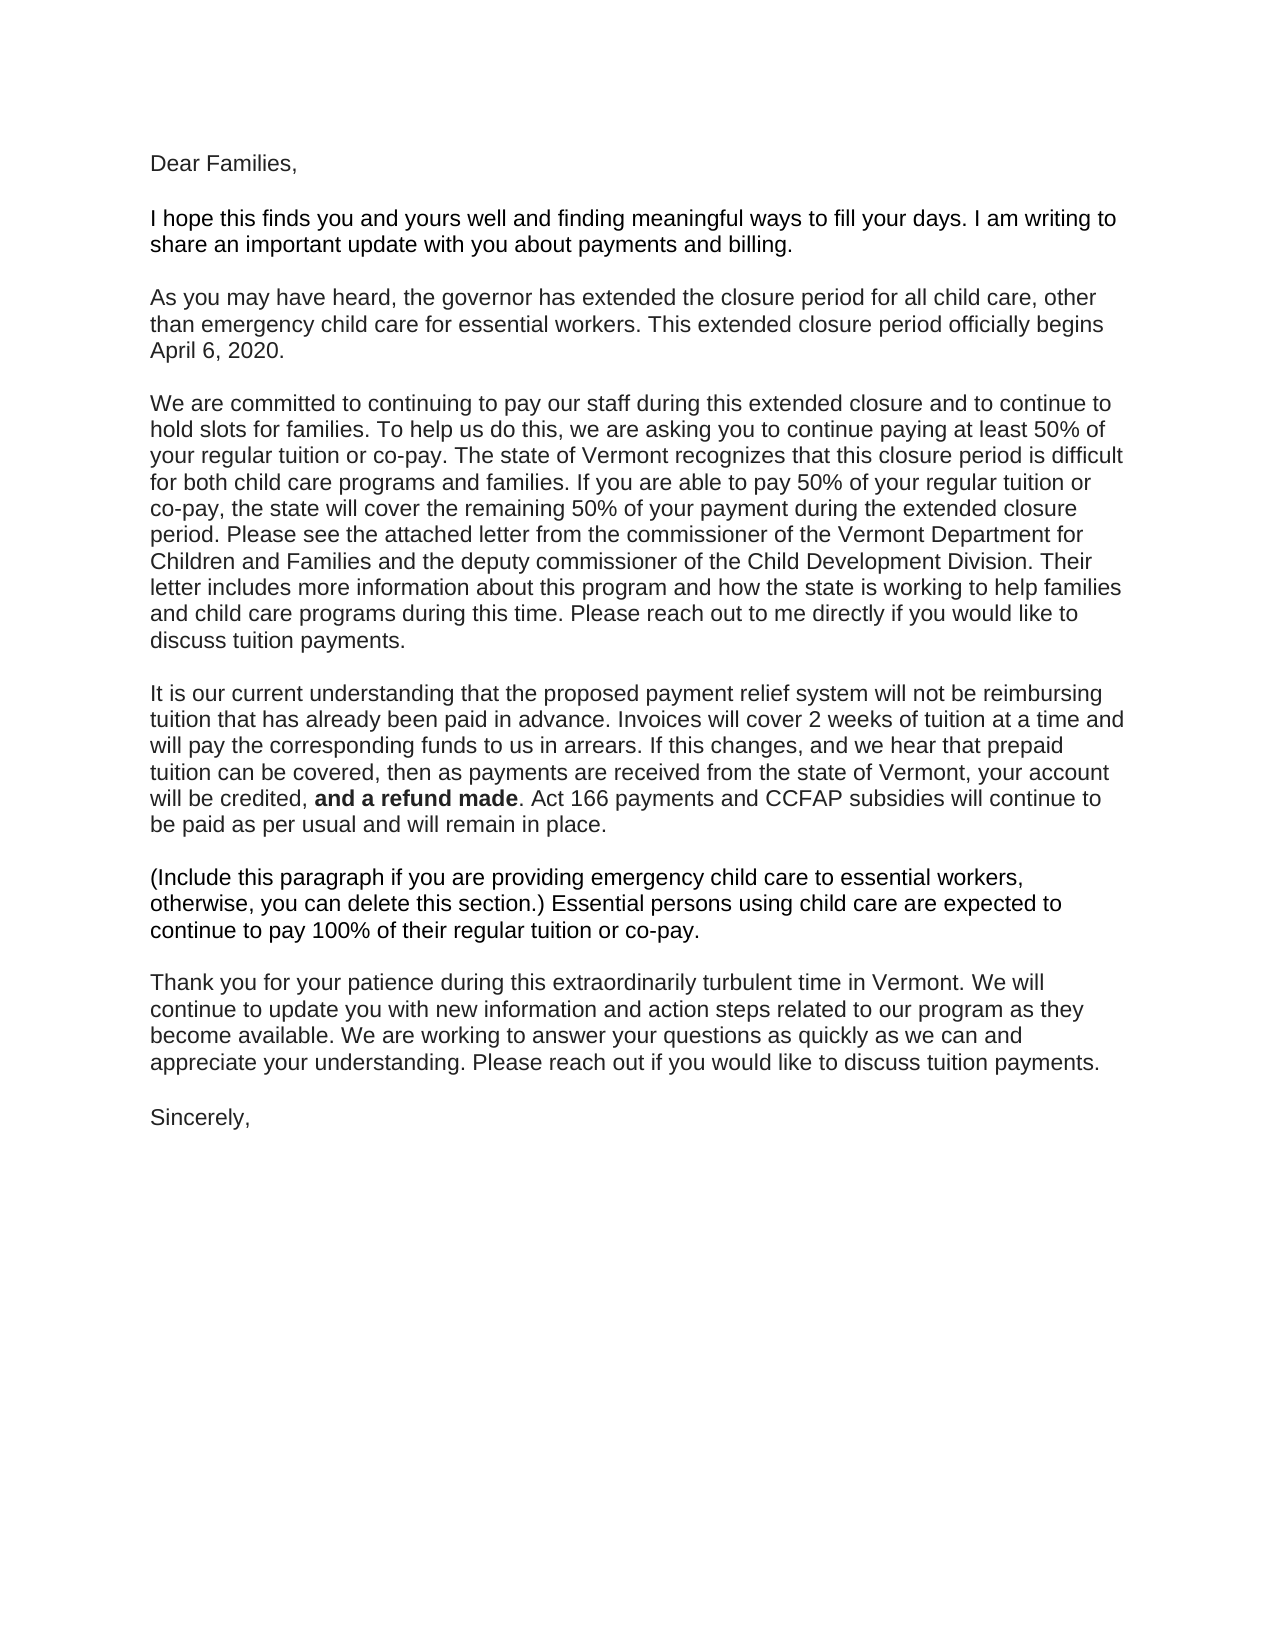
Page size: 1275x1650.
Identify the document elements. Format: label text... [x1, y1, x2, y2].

text (Include this paragraph if you are providing emergency child care to essential workers, otherwise, you can delete this section.) Essential persons using child care are expected to continue to pay 100% of their regular tuition or co-pay. [150, 864, 1125, 943]
text It is our current understanding that the proposed payment relief system will not be reimbursing tuition that has already been paid in advance. Invoices will cover 2 weeks of tuition at a time and will pay the corresponding funds to us in arrears. If this changes, and we hear that prepaid tuition can be covered, then as payments are received from the state of Vermont, your account will be credited, and a refund made. Act 166 payments and CCFAP subsidies will continue to be paid as per usual and will remain in place. [150, 679, 1125, 838]
text We are committed to continuing to pay our staff during this extended closure and to continue to hold slots for families. To help us do this, we are asking you to continue paying at least 50% of your regular tuition or co-pay. The state of Vermont recognizes that this closure period is difficult for both child care programs and families. If you are able to pay 50% of your regular tuition or co-pay, the state will cover the remaining 50% of your payment during the extended closure period. Please see the attached letter from the commissioner of the Vermont Department for Children and Families and the deputy commissioner of the Child Development Division. Their letter includes more information about this program and how the state is working to help families and child care programs during this time. Please reach out to me directly if you would like to discuss tuition payments. [150, 389, 1125, 653]
text Dear Families, [150, 150, 1125, 176]
text Thank you for your patience during this extraordinarily turbulent time in Vermont. We will continue to update you with new information and action steps related to our program as they become available. We are working to answer your questions as quickly as we can and appreciate your understanding. Please reach out if you would like to discuss tuition payments. [150, 969, 1125, 1075]
text Sincerely, [150, 1103, 1125, 1130]
text As you may have heard, the governor has extended the closure period for all child care, other than emergency child care for essential workers. This extended closure period officially begins April 6, 2020. [150, 284, 1125, 363]
text I hope this finds you and yours well and finding meaningful ways to fill your days. I am writing to share an important update with you about payments and billing. [150, 205, 1125, 258]
